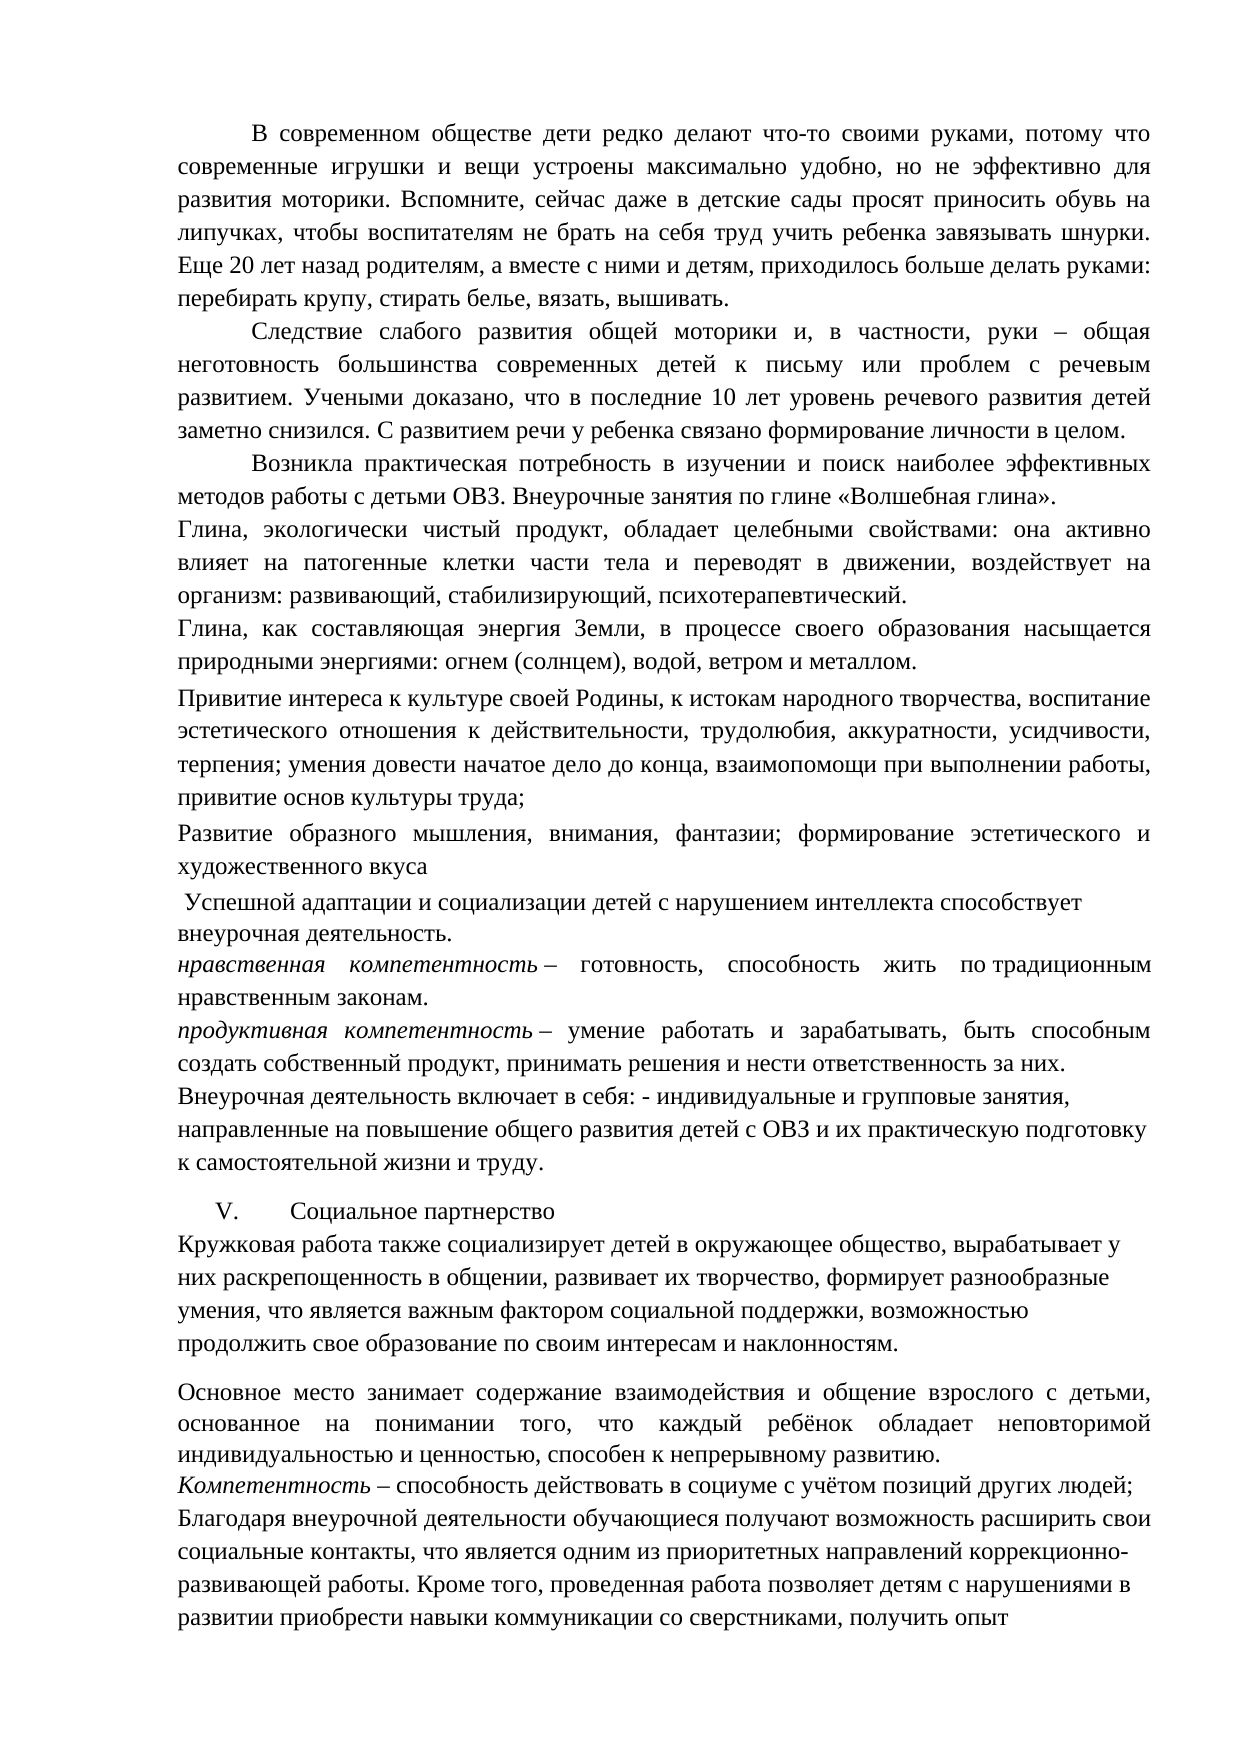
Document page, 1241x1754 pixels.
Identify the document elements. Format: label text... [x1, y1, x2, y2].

text Внеурочная деятельность включает в себя: - индивидуальные и групповые занятия, направленные на повышение общего развития детей с ОВЗ и их практическую подготовку к самостоятельной жизни и труду. [177, 1081, 1152, 1176]
text Глина, экологически чистый продукт, обладает целебными свойствами: она активно влияет на патогенные клетки части тела и переводят в движении, воздействует на организм: развивающий, стабилизирующий, психотерапевтический. [177, 514, 1152, 609]
text Кружковая работа также социализирует детей в окружающее общество, вырабатывает у них раскрепощенность в общении, развивает их творчество, формирует разнообразные умения, что является важным фактором социальной поддержки, возможностью продолжить свое образование по своим интересам и наклонностям. [177, 1229, 1152, 1357]
text В современном обществе дети редко делают что-то своими руками, потому что современные игрушки и вещи устроены максимально удобно, но не эффективно для развития моторики. Вспомните, сейчас даже в детские сады просят приносить обувь на липучках, чтобы воспитателям не брать на себя труд учить ребенка завязывать шнурки. Еще 20 лет назад родителям, а вместе с ними и детям, приходилось больше делать руками: перебирать крупу, стирать белье, вязать, вышивать. [177, 118, 1152, 312]
text Глина, как составляющая энергия Земли, в процессе своего образования насыщается природными энергиями: огнем (солнцем), водой, ветром и металлом. [177, 613, 1152, 675]
text Компетентность – способность действовать в социуме с учётом позиций других людей; [177, 1470, 1152, 1498]
text Следствие слабого развития общей моторики и, в частности, руки – общая неготовность большинства современных детей к письму или проблем с речевым развитием. Учеными доказано, что в последние 10 лет уровень речевого развития детей заметно снизился. С развитием речи у ребенка связано формирование личности в целом. [177, 316, 1152, 444]
text нравственная компетентность – готовность, способность жить по традиционным нравственным законам. [177, 949, 1152, 1011]
text Основное место занимает содержание взаимодействия и общение взрослого с детьми, основанное на понимании того, что каждый ребёнок обладает неповторимой индивидуальностью и ценностью, способен к непрерывному развитию. [177, 1377, 1152, 1467]
text Успешной адаптации и социализации детей с нарушением интеллекта способствует внеурочная деятельность. [177, 887, 1152, 947]
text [177, 1503, 1152, 1631]
text Привитие интереса к культуре своей Родины, к истокам народного творчества, воспитание эстетического отношения к действительности, трудолюбия, аккуратности, усидчивости, терпения; умения довести начатое дело до конца, взаимопомощи при выполнении работы, привитие основ культуры труда; [177, 683, 1152, 810]
list Социальное партнерство [215, 1196, 1152, 1224]
text Развитие образного мышления, внимания, фантазии; формирование эстетического и художественного вкуса [177, 818, 1152, 879]
text Возникла практическая потребность в изучении и поиск наиболее эффективных методов работы с детьми ОВЗ. Внеурочные занятия по глине «Волшебная глина». [177, 448, 1152, 510]
text продуктивная компетентность – умение работать и зарабатывать, быть способным создать собственный продукт, принимать решения и нести ответственность за них. [177, 1015, 1152, 1077]
